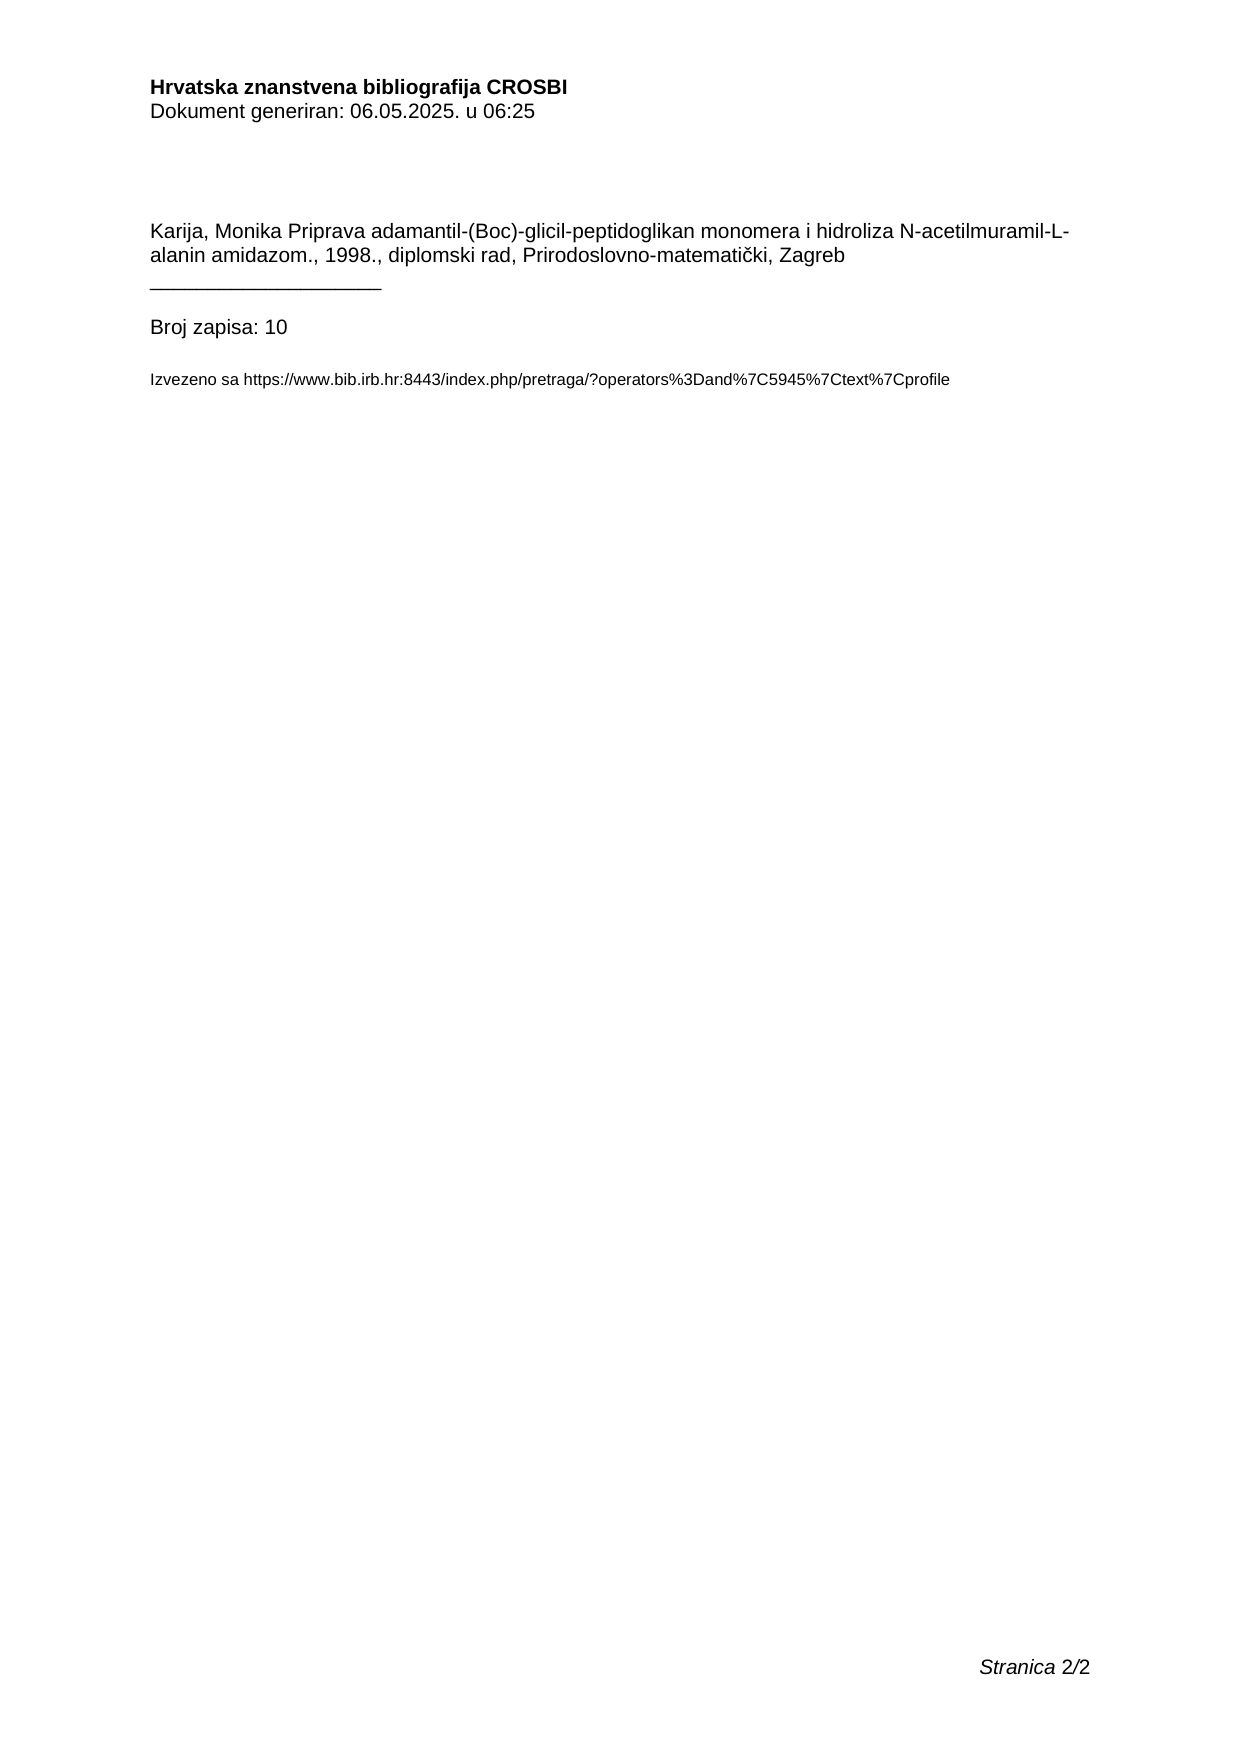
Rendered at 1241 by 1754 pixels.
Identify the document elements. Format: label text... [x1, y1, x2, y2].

text ____________________ [150, 267, 1090, 291]
text Izvezeno sa https://www.bib.irb.hr:8443/index.php/pretraga/?operators%3Dand%7C5945%7Ctext%7Cprofile [150, 370, 1090, 389]
text Broj zapisa: 10 [150, 315, 1090, 339]
text Karija, Monika [150, 219, 1090, 267]
